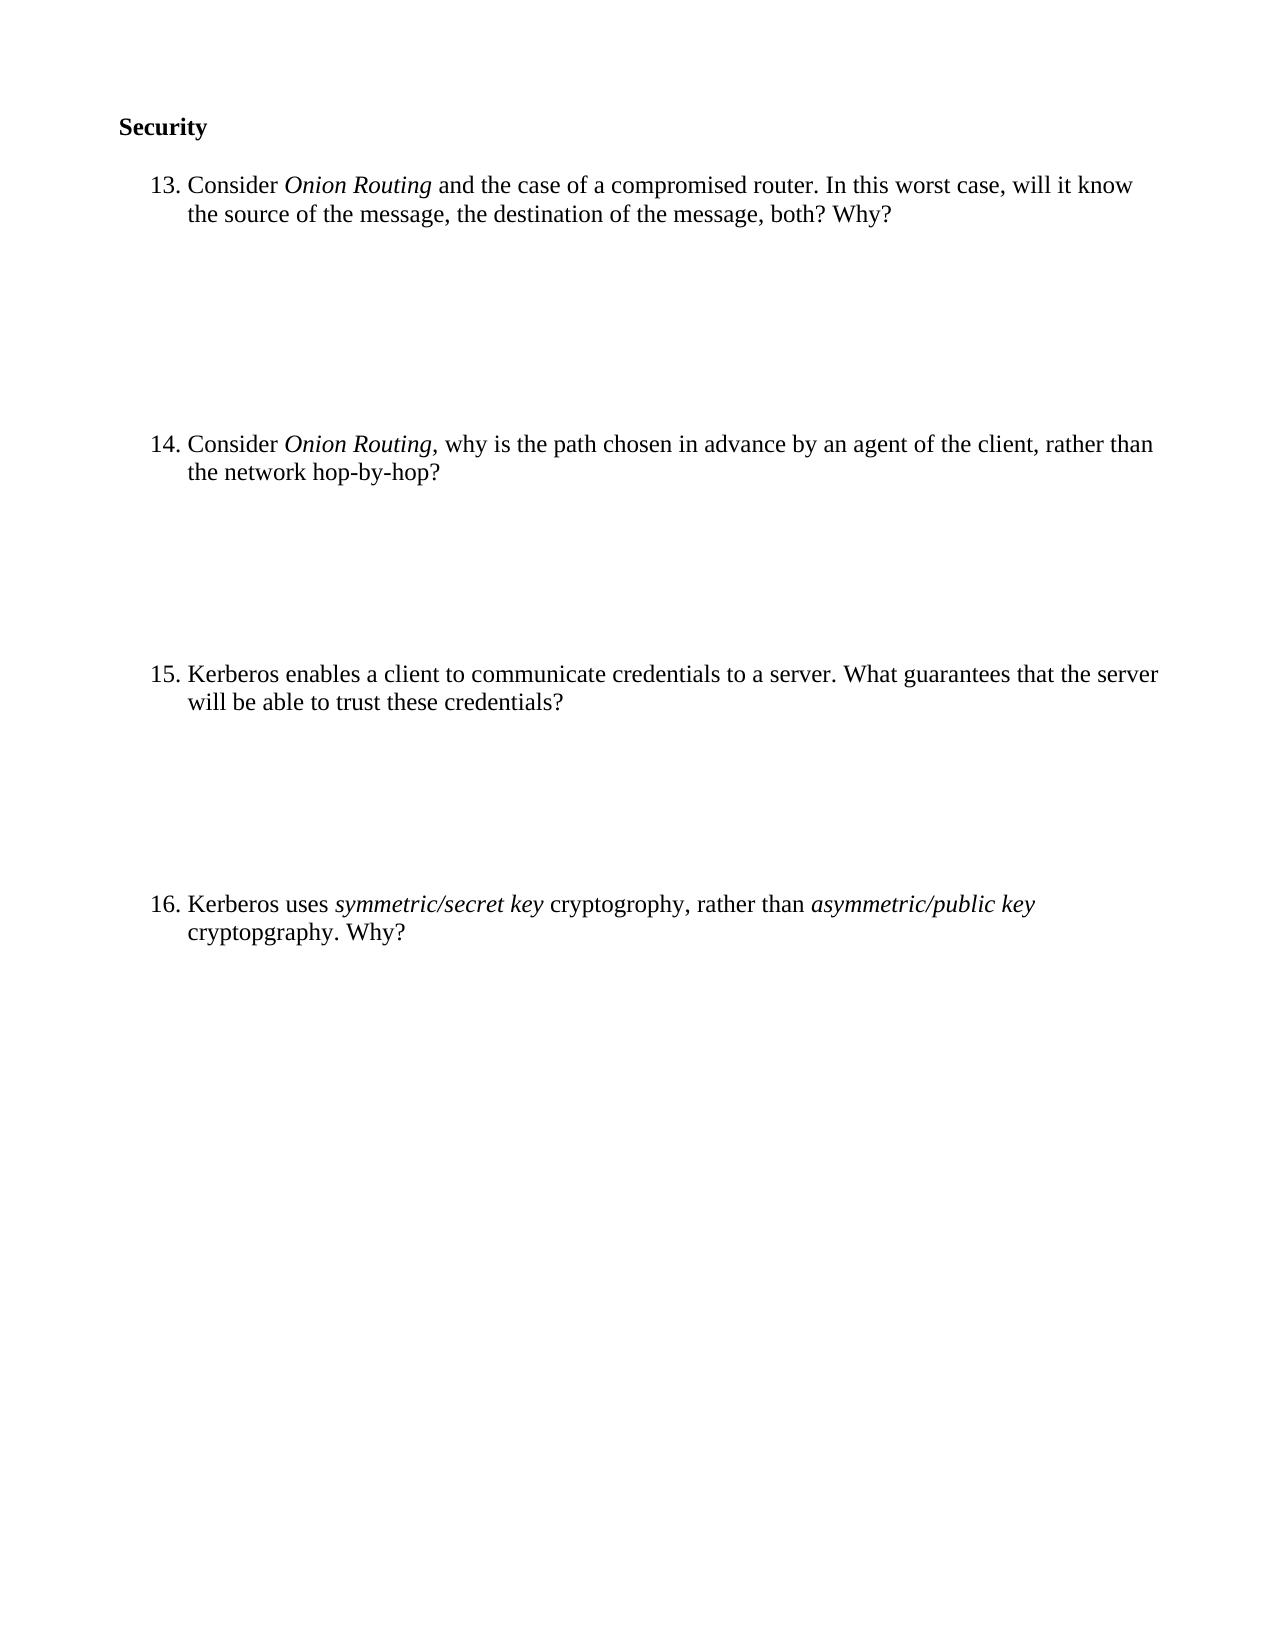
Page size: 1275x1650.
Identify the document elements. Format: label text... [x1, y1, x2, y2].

list Consider Onion Routing and the case of a compromised router. In this worst case, will it know the source of the message, the destination of the message, both? Why? [150, 170, 1162, 227]
text Security [112, 112, 1162, 141]
list Kerberos uses symmetric/secret key cryptogrophy, rather than asymmetric/public key cryptopgraphy. Why? [150, 889, 1162, 946]
list Kerberos enables a client to communicate credentials to a server. What guarantees that the server will be able to trust these credentials? [150, 659, 1162, 716]
list Consider Onion Routing, why is the path chosen in advance by an agent of the client, rather than the network hop-by-hop? [150, 429, 1162, 486]
